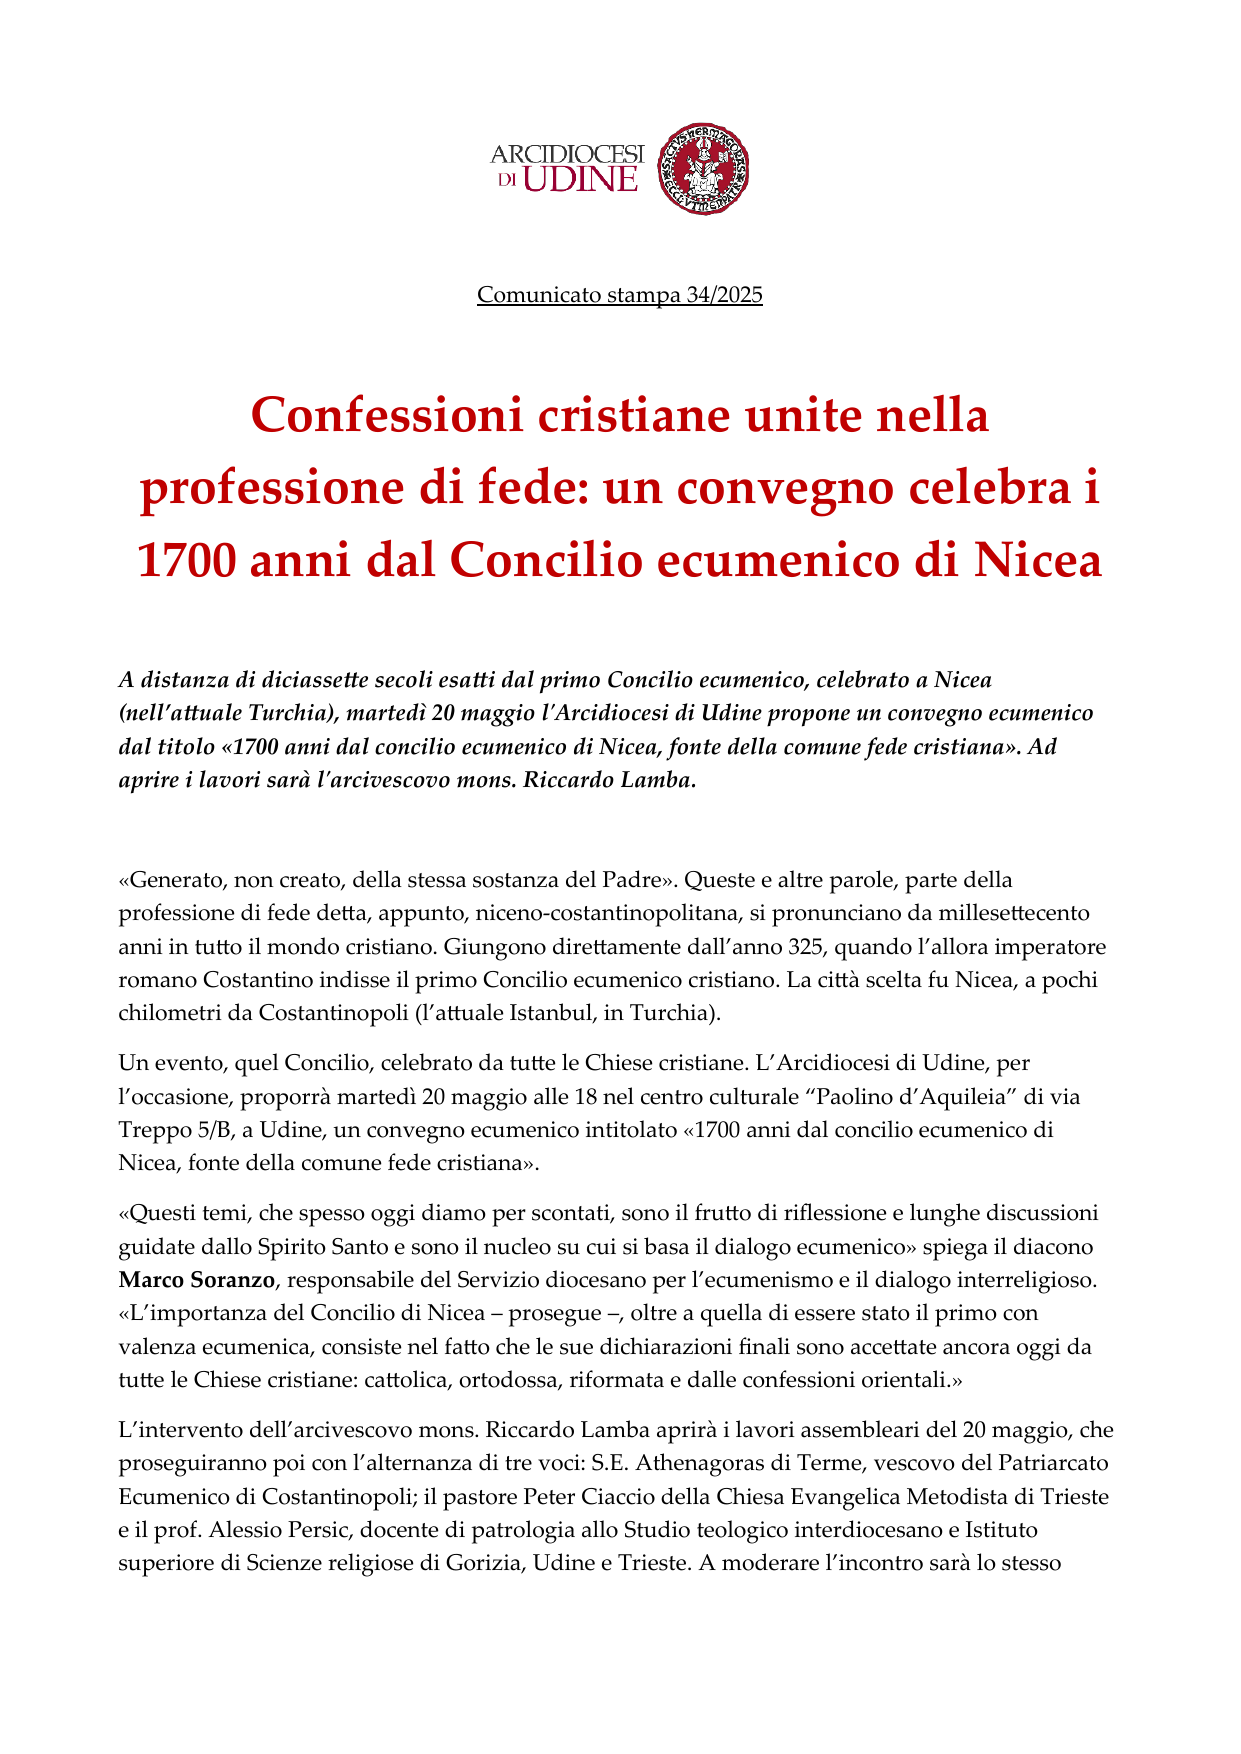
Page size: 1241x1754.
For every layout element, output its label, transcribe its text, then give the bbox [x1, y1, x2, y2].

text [118, 1413, 1122, 1577]
text «Questi temi, che spesso oggi diamo per scontati, sono il frutto di riflessione e lunghe discussioni guidate dallo Spirito Santo e sono il nucleo su cui si basa il dialogo ecumenico» spiega il diacono Marco Soranzo, responsabile del Servizio diocesano per l’ecumenismo e il dialogo interreligioso. «L’importanza del Concilio di Nicea – prosegue –, oltre a quella di essere stato il primo con valenza ecumenica, consiste nel fatto che le sue dichiarazioni finali sono accettate ancora oggi da tutte le Chiese cristiane: cattolica, ortodossa, riformata e dalle confessioni orientali.» [118, 1196, 1122, 1394]
text Confessioni cristiane unite nella professione di fede: un convegno celebra i 1700 anni dal Concilio ecumenico di Nicea [118, 378, 1122, 591]
picture [473, 115, 768, 221]
text A distanza di diciassette secoli esatti dal primo Concilio ecumenico, celebrato a Nicea (nell’attuale Turchia), martedì 20 maggio l'Arcidiocesi di Udine propone un convegno ecumenico dal titolo «1700 anni dal concilio ecumenico di Nicea, fonte della comune fede cristiana». Ad aprire i lavori sarà l'arcivescovo mons. Riccardo Lamba. [118, 663, 1122, 794]
text Un evento, quel Concilio, celebrato da tutte le Chiese cristiane. L’Arcidiocesi di Udine, per l’occasione, proporrà martedì 20 maggio alle 18 nel centro culturale “Paolino d’Aquileia” di via Treppo 5/B, a Udine, un convegno ecumenico intitolato «1700 anni dal concilio ecumenico di Nicea, fonte della comune fede cristiana». [118, 1046, 1122, 1177]
text «Generato, non creato, della stessa sostanza del Padre». Queste e altre parole, parte della professione di fede detta, appunto, niceno-costantinopolitana, si pronunciano da millesettecento anni in tutto il mondo cristiano. Giungono direttamente dall’anno 325, quando l’allora imperatore romano Costantino indisse il primo Concilio ecumenico cristiano. La città scelta fu Nicea, a pochi chilometri da Costantinopoli (l’attuale Istanbul, in Turchia). [118, 863, 1122, 1027]
text Comunicato stampa 34/2025 [118, 278, 1122, 309]
